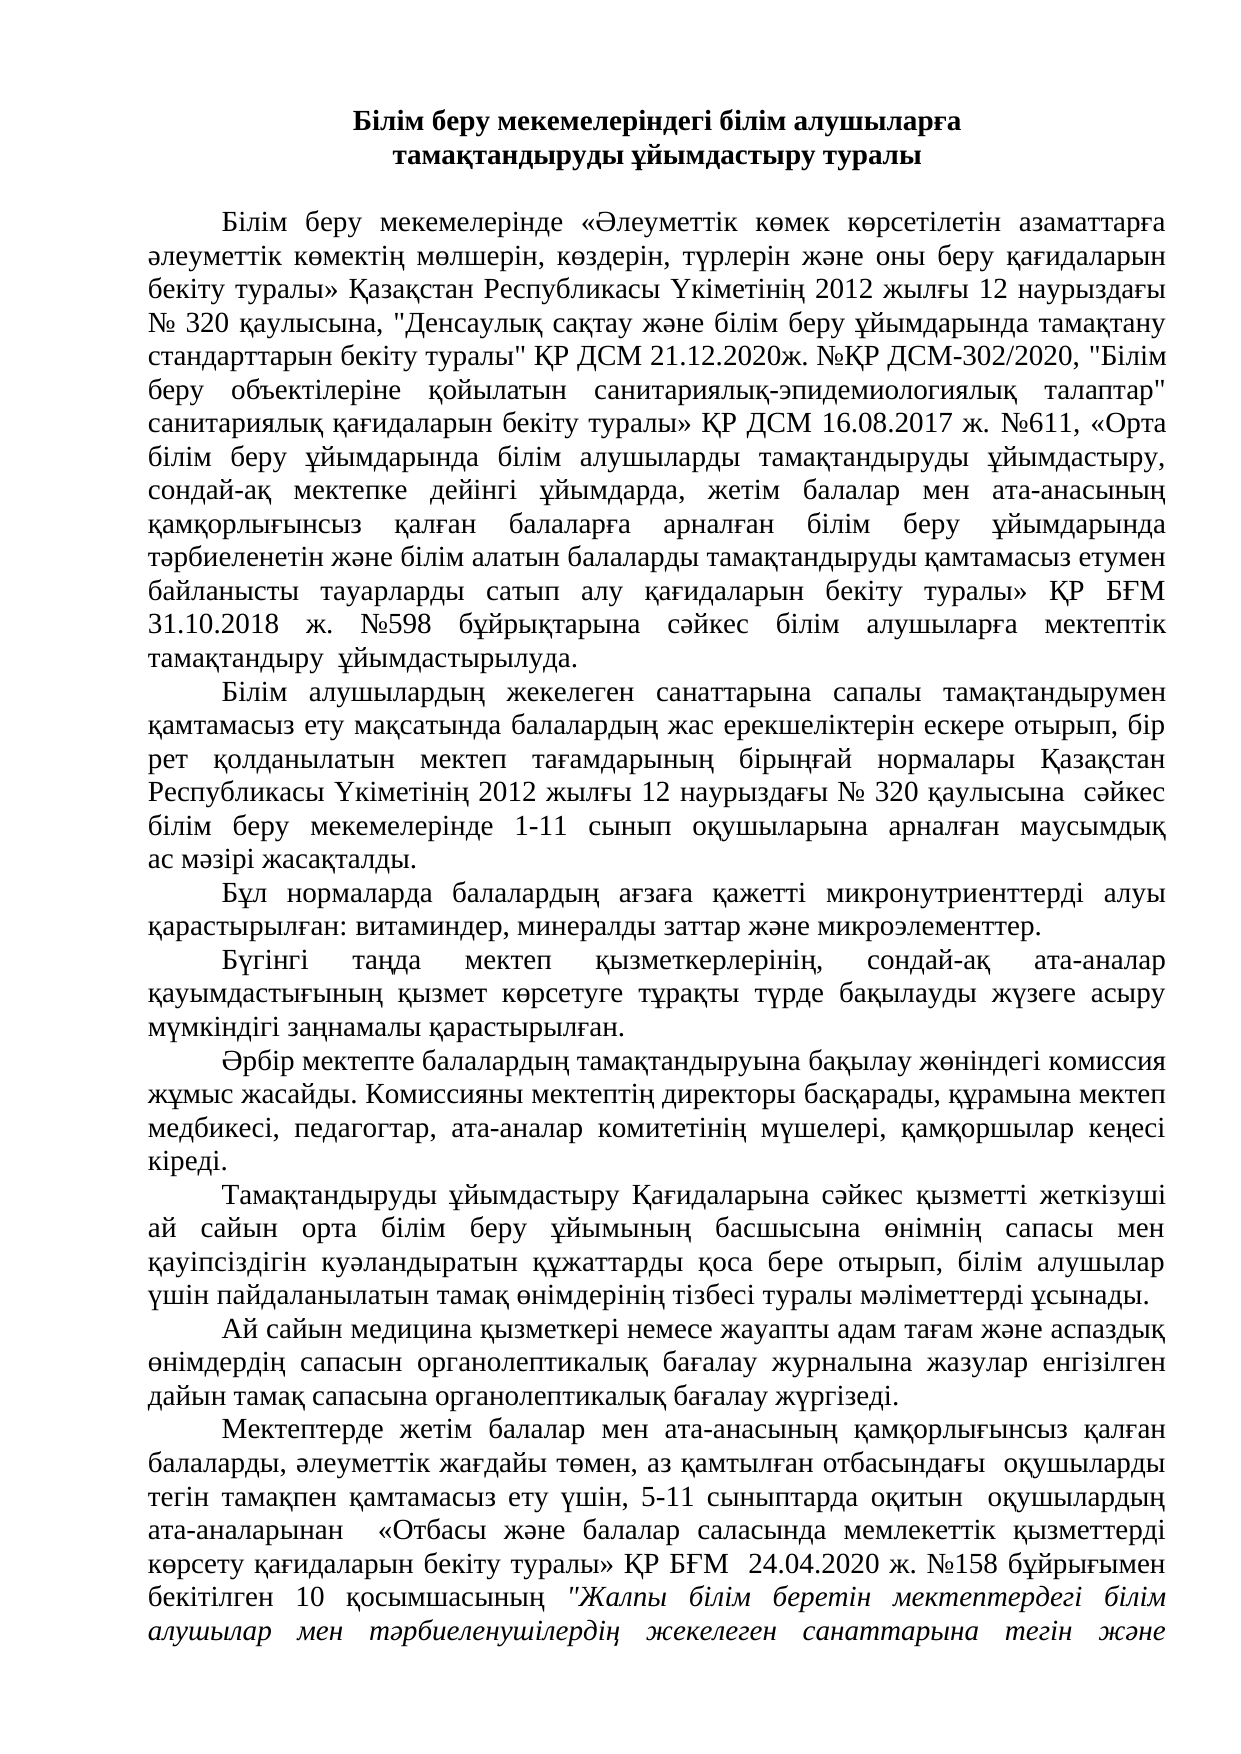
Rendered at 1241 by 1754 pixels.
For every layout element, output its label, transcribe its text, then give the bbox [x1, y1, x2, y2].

text Білім алушылардың жекелеген санаттарына сапалы тамақтандырумен қамтамасыз ету мақсатында балалардың жас ерекшеліктерін ескере отырып, бір рет қолданылатын мектеп тағамдарының бірыңғай нормалары Қазақстан Республикасы Үкіметінің 2012 жылғы 12 наурыздағы № 320 қаулысына сәйкес білім беру мекемелерінде 1-11 сынып оқушыларына арналған маусымдық ас мәзірі жасақталды. [148, 674, 1167, 875]
text Бүгінгі таңда мектеп қызметкерлерінің, сондай-ақ ата-аналар қауымдастығының қызмет көрсетуге тұрақты түрде бақылауды жүзеге асыру мүмкіндігі заңнамалы қарастырылған. [148, 942, 1167, 1043]
text Ай сайын медицина қызметкері немесе жауапты адам тағам және аспаздық өнімдердің сапасын органолептикалық бағалау журналына жазулар енгізілген дайын тамақ сапасына органолептикалық бағалау жүргізеді. [148, 1311, 1167, 1412]
text Білім беру мекемелерінде «Әлеуметтік көмек көрсетілетін азаматтарға әлеуметтік көмектің мөлшерін, көздерін, түрлерін және оны беру қағидаларын бекіту туралы» Қазақстан Республикасы Үкіметінің 2012 жылғы 12 наурыздағы № 320 қаулысына, "Денсаулық сақтау және білім беру ұйымдарында тамақтану стандарттарын бекіту туралы" ҚР ДСМ 21.12.2020ж. №ҚР ДСМ-302/2020, "Білім беру объектілеріне қойылатын санитариялық-эпидемиологиялық талаптар" санитариялық қағидаларын бекіту туралы» ҚР ДСМ 16.08.2017 ж. №611, «Орта білім беру ұйымдарында білім алушыларды тамақтандыруды ұйымдастыру, сондай-ақ мектепке дейінгі ұйымдарда, жетім балалар мен ата-анасының қамқорлығынсыз қалған балаларға арналған білім беру ұйымдарында тәрбиеленетін және білім алатын балаларды тамақтандыруды қамтамасыз етумен байланысты тауарларды сатып алу қағидаларын бекіту туралы» ҚР БҒМ 31.10.2018 ж. №598 бұйрықтарына сәйкес білім алушыларға мектептік тамақтандыру ұйымдастырылуда. [148, 204, 1167, 674]
text Әрбір мектепте балалардың тамақтандыруына бақылау жөніндегі комиссия жұмыс жасайды. Комиссияны мектептің директоры басқарады, құрамына мектеп медбикесі, педагогтар, ата-аналар комитетінің мүшелері, қамқоршылар кеңесі кіреді. [148, 1043, 1167, 1177]
text Тамақтандыруды ұйымдастыру Қағидаларына сәйкес қызметті жеткізуші ай сайын орта білім беру ұйымының басшысына өнімнің сапасы мен қауіпсіздігін куәландыратын құжаттарды қоса бере отырып, білім алушылар үшін пайдаланылатын тамақ өнімдерінің тізбесі туралы мәліметтерді ұсынады. [148, 1177, 1167, 1311]
text Бұл нормаларда балалардың ағзаға қажетті микронутриенттерді алуы қарастырылған: витаминдер, минералды заттар және микроэлементтер. [148, 875, 1167, 942]
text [148, 1412, 1167, 1646]
text тамақтандыруды ұйымдастыру туралы [148, 137, 1167, 171]
text Білім беру мекемелеріндегі білім алушыларға [148, 103, 1167, 137]
